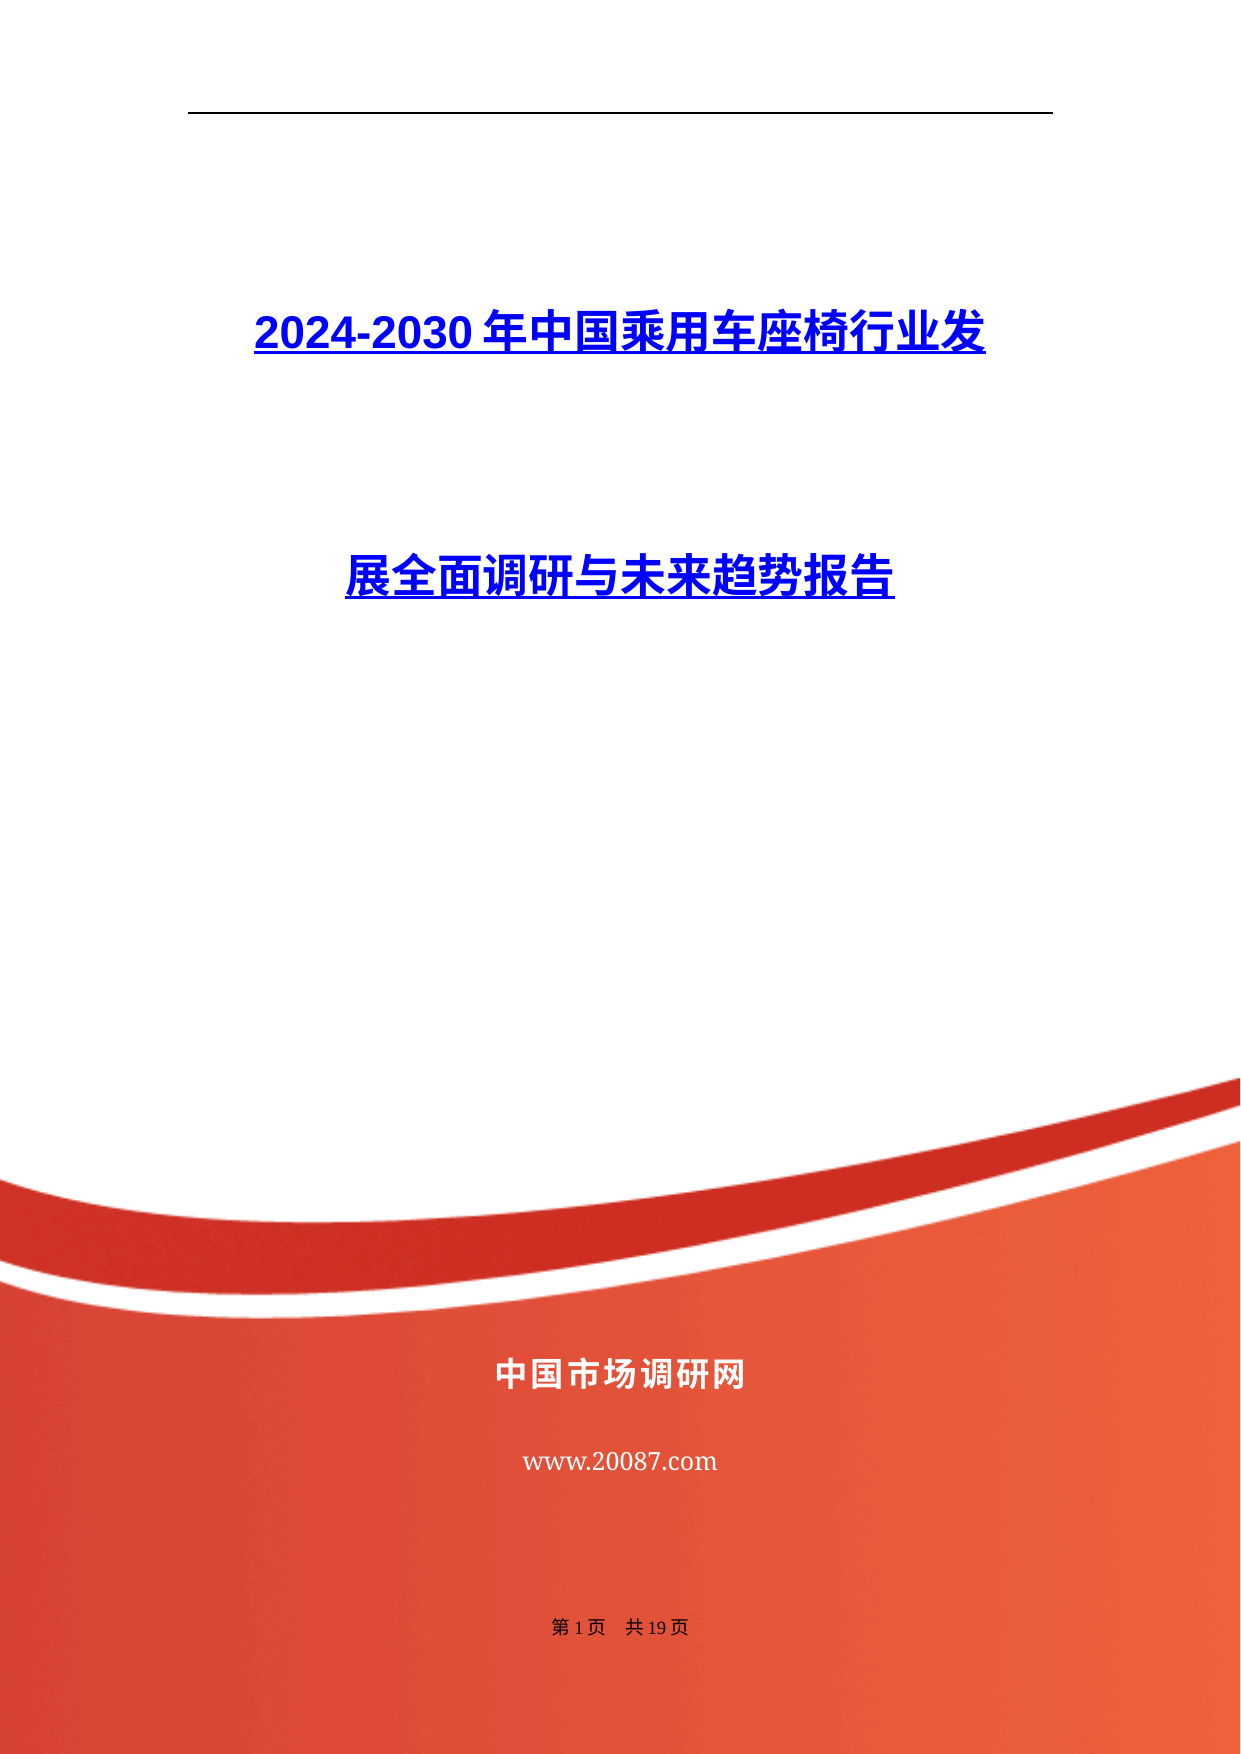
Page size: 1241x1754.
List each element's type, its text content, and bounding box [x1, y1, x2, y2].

picture [0, 1006, 1241, 1754]
subtitle 中国市场调研网 [187, 1339, 1053, 1404]
table_header 2024-2030年中国乘用车座椅行业发展全面调研与未来趋势报告 [188, 207, 1053, 773]
text www.20087.com [187, 1428, 1053, 1493]
